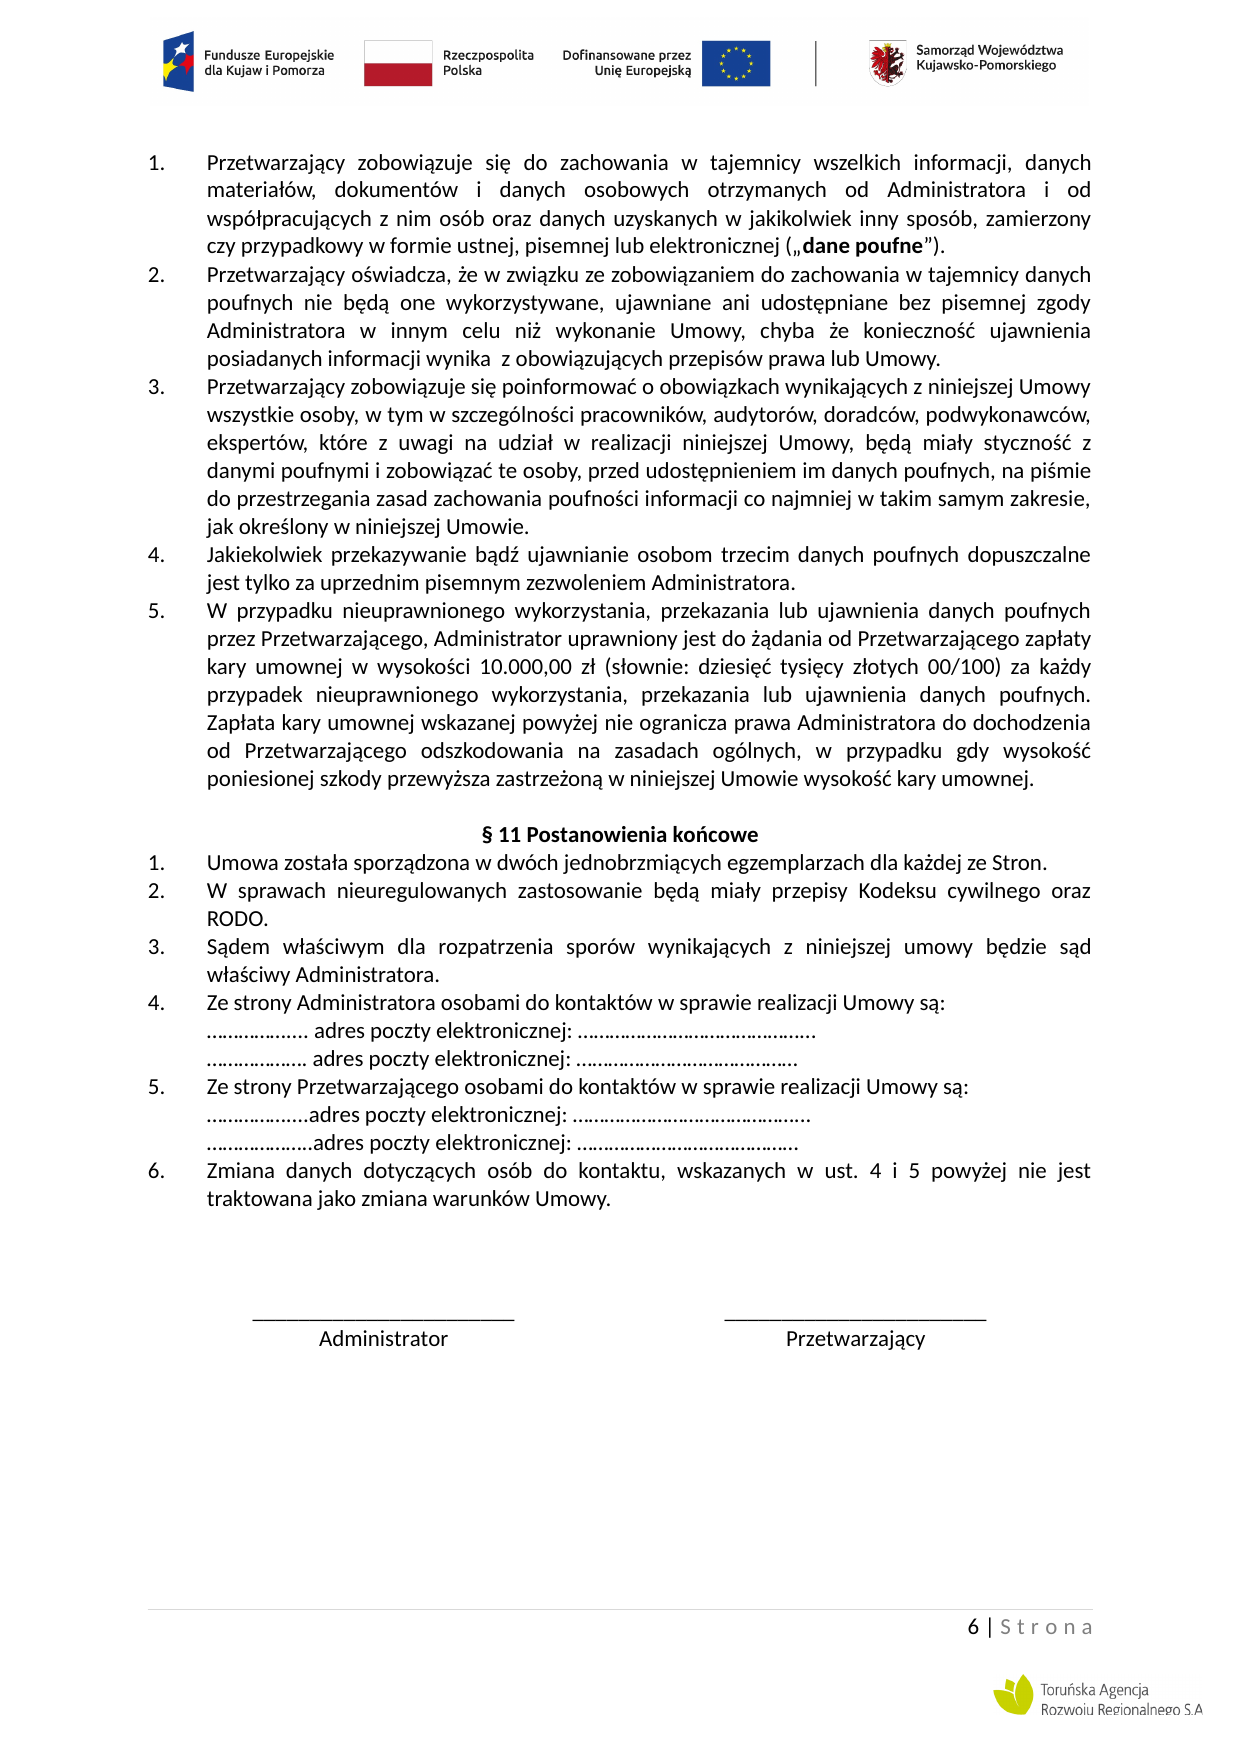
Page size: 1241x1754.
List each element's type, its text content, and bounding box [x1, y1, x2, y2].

table_cell Przetwarzający [620, 1325, 1092, 1352]
text § 11 Postanowienia końcowe [148, 820, 1093, 848]
picture [148, 17, 1089, 106]
list Zmiana danych dotyczących osób do kontaktu, wskazanych w ust. 4 i 5 powyżej nie jest traktowana jako zmiana warunków Umowy. [148, 1156, 1093, 1212]
text ………………. adres poczty elektronicznej: …………………………………… [207, 1044, 1093, 1072]
text ……………....adres poczty elektronicznej: ……………………………………... [207, 1100, 1093, 1128]
list Przetwarzający oświadcza, że w związku ze zobowiązaniem do zachowania w tajemnicy danych poufnych nie będą one wykorzystywane, ujawniane ani udostępniane bez pisemnej zgody Administratora w innym celu niż wykonanie Umowy, chyba że konieczność ujawnienia posiadanych informacji wynika z obowiązujących przepisów prawa lub Umowy. [148, 260, 1093, 372]
text …………….... adres poczty elektronicznej: ……………………………………... [207, 1016, 1093, 1044]
text ………………..adres poczty elektronicznej: …………………………………… [207, 1128, 1093, 1156]
list Ze strony Administratora osobami do kontaktów w sprawie realizacji Umowy są: [148, 988, 1093, 1016]
list Przetwarzający zobowiązuje się do zachowania w tajemnicy wszelkich informacji, danych materiałów, dokumentów i danych osobowych otrzymanych od Administratora i od współpracujących z nim osób oraz danych uzyskanych w jakikolwiek inny sposób, zamierzony czy przypadkowy w formie ustnej, pisemnej lub elektronicznej („dane poufne”). [148, 148, 1093, 260]
table_cell Administrator [148, 1325, 619, 1352]
list Sądem właściwym dla rozpatrzenia sporów wynikających z niniejszej umowy będzie sąd właściwy Administratora. [148, 932, 1093, 988]
list W sprawach nieuregulowanych zastosowanie będą miały przepisy Kodeksu cywilnego oraz RODO. [148, 876, 1093, 932]
list Ze strony Przetwarzającego osobami do kontaktów w sprawie realizacji Umowy są: [148, 1072, 1093, 1100]
list Umowa została sporządzona w dwóch jednobrzmiących egzemplarzach dla każdej ze Stron. [148, 848, 1093, 876]
list Jakiekolwiek przekazywanie bądź ujawnianie osobom trzecim danych poufnych dopuszczalne jest tylko za uprzednim pisemnym zezwoleniem Administratora. [148, 540, 1093, 596]
table_header _______________________ [620, 1296, 1092, 1324]
list Przetwarzający zobowiązuje się poinformować o obowiązkach wynikających z niniejszej Umowy wszystkie osoby, w tym w szczególności pracowników, audytorów, doradców, podwykonawców, ekspertów, które z uwagi na udział w realizacji niniejszej Umowy, będą miały styczność z danymi poufnymi i zobowiązać te osoby, przed udostępnieniem im danych poufnych, na piśmie do przestrzegania zasad zachowania poufności informacji co najmniej w takim samym zakresie, jak określony w niniejszej Umowie. [148, 372, 1093, 540]
list W przypadku nieuprawnionego wykorzystania, przekazania lub ujawnienia danych poufnych przez Przetwarzającego, Administrator uprawniony jest do żądania od Przetwarzającego zapłaty kary umownej w wysokości 10.000,00 zł (słownie: dziesięć tysięcy złotych 00/100) za każdy przypadek nieuprawnionego wykorzystania, przekazania lub ujawnienia danych poufnych. Zapłata kary umownej wskazanej powyżej nie ogranicza prawa Administratora do dochodzenia od Przetwarzającego odszkodowania na zasadach ogólnych, w przypadku gdy wysokość poniesionej szkody przewyższa zastrzeżoną w niniejszej Umowie wysokość kary umownej. [148, 596, 1093, 792]
table_header _______________________ [148, 1296, 619, 1324]
picture [993, 1674, 1203, 1715]
